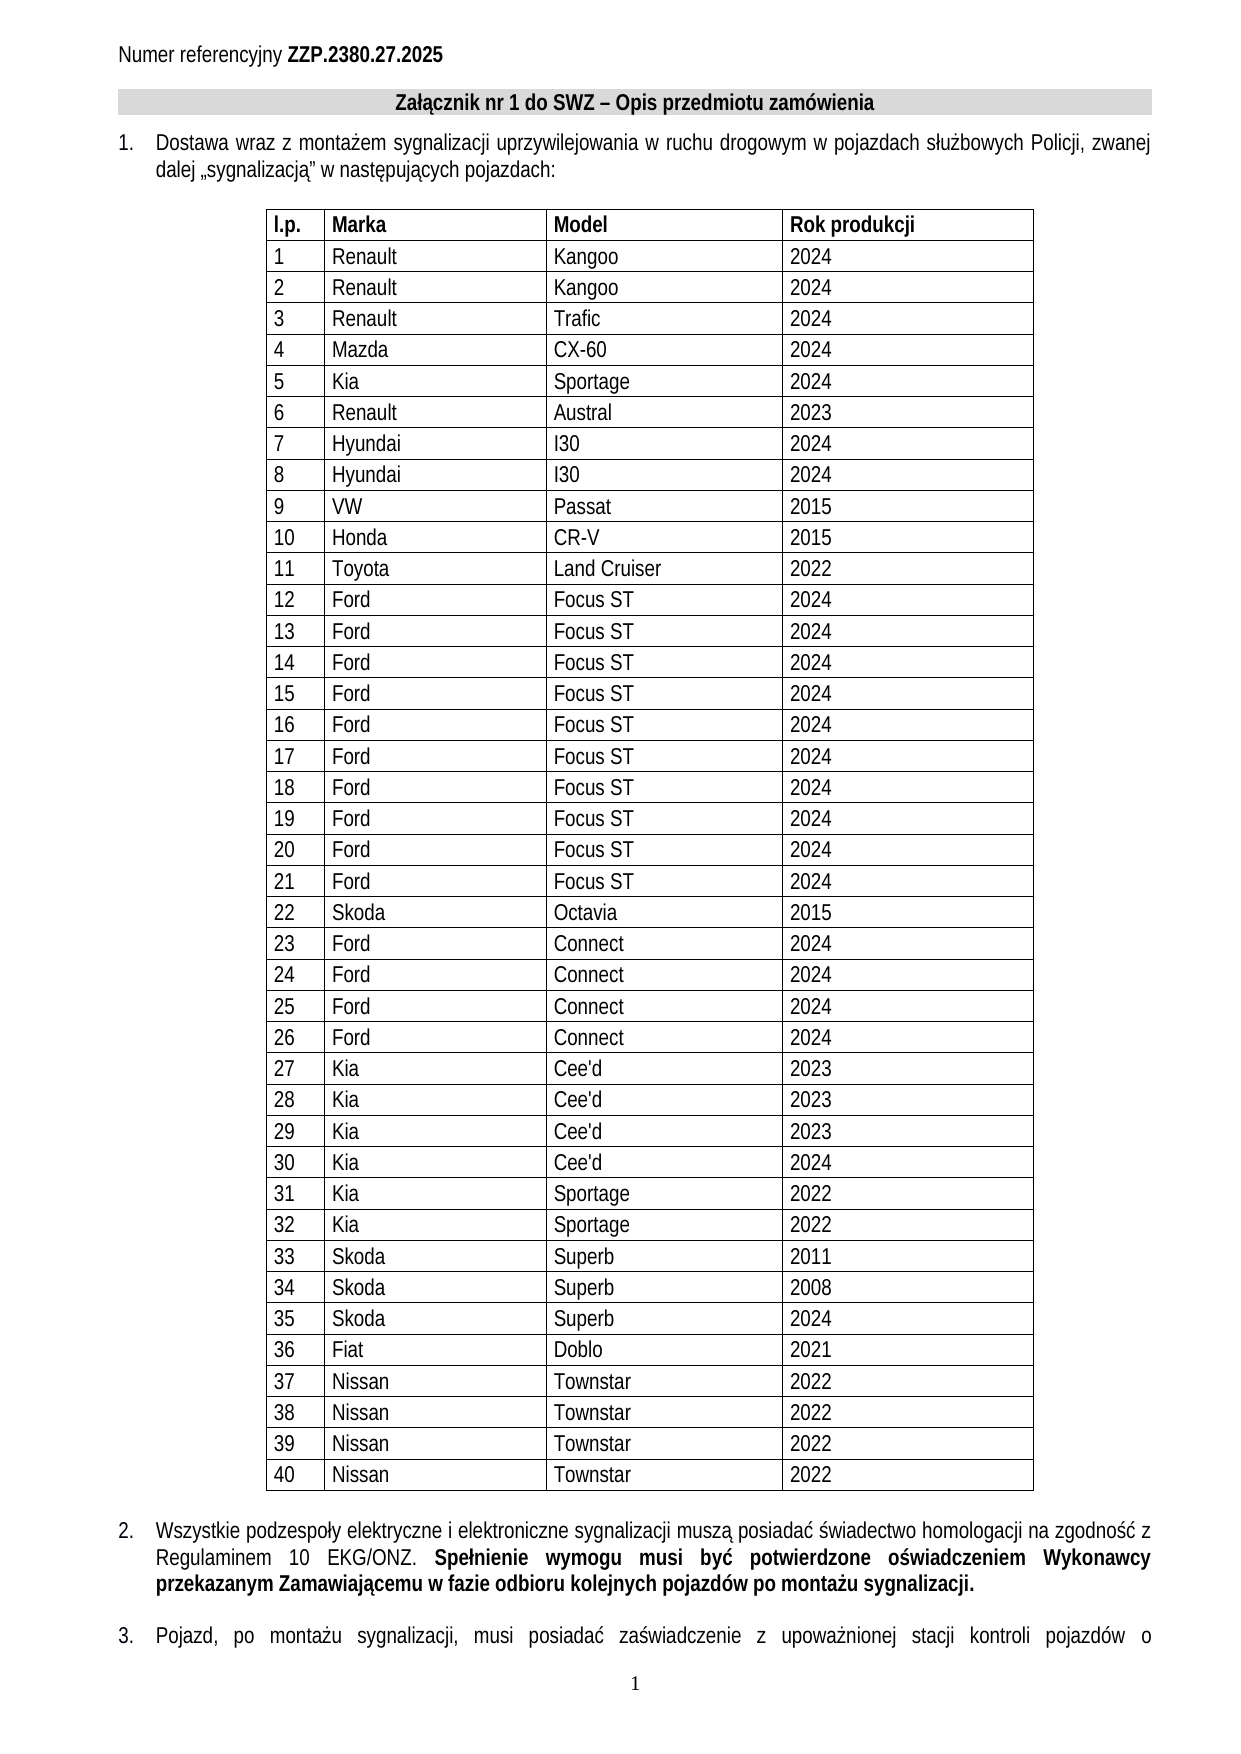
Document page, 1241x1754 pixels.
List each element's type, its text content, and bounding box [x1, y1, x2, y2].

table_cell Kangoo [547, 241, 782, 271]
table_cell Ford [325, 866, 546, 896]
table_cell 2022 [783, 1366, 1033, 1396]
table_cell Cee'd [547, 1085, 782, 1115]
table_cell VW [325, 491, 546, 521]
table_cell Townstar [547, 1397, 782, 1427]
table_cell 36 [267, 1335, 324, 1365]
text Wszystkie podzespoły elektryczne i elektroniczne sygnalizacji muszą posiadać świadectwo homologacji na zgodność z Regulaminem 10 EKG/ONZ. Spełnienie wymogu musi być potwierdzone oświadczeniem Wykonawcy przekazanym Zamawiającemu w fazie odbioru kolejnych pojazdów po montażu sygnalizacji. [118, 1517, 1152, 1596]
table_cell Connect [547, 1022, 782, 1052]
table_cell CR-V [547, 522, 782, 552]
table_cell 34 [267, 1272, 324, 1302]
table_cell 2022 [783, 1178, 1033, 1208]
table_cell 12 [267, 585, 324, 615]
table_cell Ford [325, 772, 546, 802]
table_cell Ford [325, 1022, 546, 1052]
table_cell 10 [267, 522, 324, 552]
table_cell 7 [267, 428, 324, 458]
table_cell 5 [267, 366, 324, 396]
table_cell 2022 [783, 1397, 1033, 1427]
table_cell Ford [325, 803, 546, 833]
table_cell Nissan [325, 1366, 546, 1396]
table_cell Ford [325, 647, 546, 677]
table_cell 2023 [783, 1053, 1033, 1083]
table_cell Focus ST [547, 585, 782, 615]
table_cell 2024 [783, 835, 1033, 865]
table_cell 2021 [783, 1335, 1033, 1365]
table_cell 2024 [783, 710, 1033, 740]
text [118, 1622, 1152, 1649]
table_cell CX-60 [547, 335, 782, 365]
table_cell Fiat [325, 1335, 546, 1365]
table_cell 31 [267, 1178, 324, 1208]
table_cell 2024 [783, 1303, 1033, 1333]
table_cell 2015 [783, 522, 1033, 552]
table_cell 2024 [783, 678, 1033, 708]
table_cell Focus ST [547, 866, 782, 896]
table_cell 2024 [783, 616, 1033, 646]
table_cell 16 [267, 710, 324, 740]
table_cell Superb [547, 1241, 782, 1271]
table_cell Townstar [547, 1366, 782, 1396]
table_cell Townstar [547, 1428, 782, 1458]
table_cell 3 [267, 303, 324, 333]
table_cell Hyundai [325, 460, 546, 490]
table_cell 28 [267, 1085, 324, 1115]
table_cell Octavia [547, 897, 782, 927]
table_cell Superb [547, 1303, 782, 1333]
table_cell Focus ST [547, 803, 782, 833]
table_cell 2024 [783, 585, 1033, 615]
table_cell Kia [325, 1147, 546, 1177]
table_cell Skoda [325, 1272, 546, 1302]
table_cell 24 [267, 960, 324, 990]
table_cell 21 [267, 866, 324, 896]
table_cell 2024 [783, 928, 1033, 958]
table_cell Connect [547, 960, 782, 990]
table_cell Skoda [325, 1241, 546, 1271]
table_cell Cee'd [547, 1147, 782, 1177]
table_cell Kia [325, 1085, 546, 1115]
table_cell Renault [325, 241, 546, 271]
table_cell Nissan [325, 1460, 546, 1490]
table_cell Superb [547, 1272, 782, 1302]
table_cell Ford [325, 616, 546, 646]
table_cell I30 [547, 460, 782, 490]
table_cell Trafic [547, 303, 782, 333]
table_cell 2024 [783, 1022, 1033, 1052]
table_cell Focus ST [547, 835, 782, 865]
table_cell Ford [325, 585, 546, 615]
table_cell 2015 [783, 897, 1033, 927]
table_header Model [547, 210, 782, 240]
table_cell Sportage [547, 1210, 782, 1240]
table_cell 2024 [783, 647, 1033, 677]
table_cell 2024 [783, 460, 1033, 490]
table_cell 2008 [783, 1272, 1033, 1302]
table_cell Renault [325, 397, 546, 427]
table_cell Mazda [325, 335, 546, 365]
table_cell Cee'd [547, 1116, 782, 1146]
table_cell 18 [267, 772, 324, 802]
table_cell 15 [267, 678, 324, 708]
table_cell 2023 [783, 1116, 1033, 1146]
table_cell 2023 [783, 1085, 1033, 1115]
table_cell 2024 [783, 366, 1033, 396]
table_cell Ford [325, 960, 546, 990]
table_cell 2024 [783, 428, 1033, 458]
table_cell Ford [325, 710, 546, 740]
table_cell 32 [267, 1210, 324, 1240]
table_cell 6 [267, 397, 324, 427]
table_cell Nissan [325, 1428, 546, 1458]
table_cell Sportage [547, 366, 782, 396]
table_cell Ford [325, 835, 546, 865]
table_cell 2022 [783, 553, 1033, 583]
table_cell Ford [325, 991, 546, 1021]
text Dostawa wraz z montażem sygnalizacji uprzywilejowania w ruchu drogowym w pojazdach służbowych Policji, zwanej dalej „sygnalizacją” w następujących pojazdach: [118, 129, 1152, 182]
table_header Rok produkcji [783, 210, 1033, 240]
table_header Marka [325, 210, 546, 240]
table_cell Hyundai [325, 428, 546, 458]
table_cell Skoda [325, 1303, 546, 1333]
table_cell 2024 [783, 803, 1033, 833]
table_cell Focus ST [547, 710, 782, 740]
table_cell 40 [267, 1460, 324, 1490]
table_cell Connect [547, 928, 782, 958]
table_cell 2024 [783, 272, 1033, 302]
table_cell Kia [325, 1178, 546, 1208]
table_cell Skoda [325, 897, 546, 927]
table_cell Townstar [547, 1460, 782, 1490]
table_cell 2024 [783, 991, 1033, 1021]
table_cell 37 [267, 1366, 324, 1396]
table_cell Ford [325, 928, 546, 958]
table_cell 13 [267, 616, 324, 646]
table_cell 39 [267, 1428, 324, 1458]
table_cell Focus ST [547, 678, 782, 708]
table_cell 11 [267, 553, 324, 583]
table_cell 23 [267, 928, 324, 958]
table_cell Kia [325, 1210, 546, 1240]
table_cell 4 [267, 335, 324, 365]
table_cell 35 [267, 1303, 324, 1333]
table_cell Kangoo [547, 272, 782, 302]
table_cell 2024 [783, 303, 1033, 333]
table_cell Doblo [547, 1335, 782, 1365]
text Załącznik nr 1 do SWZ – Opis przedmiotu zamówienia [118, 89, 1152, 115]
table_cell 2024 [783, 241, 1033, 271]
table_cell 2024 [783, 335, 1033, 365]
table_cell 27 [267, 1053, 324, 1083]
table_cell 22 [267, 897, 324, 927]
table_cell Kia [325, 1053, 546, 1083]
table_cell 38 [267, 1397, 324, 1427]
table_cell Cee'd [547, 1053, 782, 1083]
table_cell 2022 [783, 1428, 1033, 1458]
table_cell Ford [325, 741, 546, 771]
table_cell 14 [267, 647, 324, 677]
table_cell Kia [325, 1116, 546, 1146]
table_cell Honda [325, 522, 546, 552]
table_cell Passat [547, 491, 782, 521]
table_cell Ford [325, 678, 546, 708]
table_cell 2024 [783, 772, 1033, 802]
table_cell 19 [267, 803, 324, 833]
table_cell 2024 [783, 741, 1033, 771]
table_cell 2024 [783, 960, 1033, 990]
table_cell 2024 [783, 866, 1033, 896]
table_cell 8 [267, 460, 324, 490]
table_cell Land Cruiser [547, 553, 782, 583]
table_cell Focus ST [547, 741, 782, 771]
table_cell Austral [547, 397, 782, 427]
table_cell 2023 [783, 397, 1033, 427]
table_cell Connect [547, 991, 782, 1021]
table_cell 17 [267, 741, 324, 771]
table_cell 26 [267, 1022, 324, 1052]
table_cell 2015 [783, 491, 1033, 521]
table_header l.p. [267, 210, 324, 240]
table_cell I30 [547, 428, 782, 458]
table_cell 25 [267, 991, 324, 1021]
table_cell 33 [267, 1241, 324, 1271]
table_cell 20 [267, 835, 324, 865]
table_cell Focus ST [547, 616, 782, 646]
table_cell Focus ST [547, 772, 782, 802]
table_cell Renault [325, 303, 546, 333]
table_cell 1 [267, 241, 324, 271]
table_cell Sportage [547, 1178, 782, 1208]
table_cell 30 [267, 1147, 324, 1177]
table_cell 29 [267, 1116, 324, 1146]
table_cell 9 [267, 491, 324, 521]
table_cell 2022 [783, 1210, 1033, 1240]
table_cell 2 [267, 272, 324, 302]
table_cell Renault [325, 272, 546, 302]
table_cell Nissan [325, 1397, 546, 1427]
table_cell Kia [325, 366, 546, 396]
table_cell 2024 [783, 1147, 1033, 1177]
table_cell Toyota [325, 553, 546, 583]
table_cell 2011 [783, 1241, 1033, 1271]
table_cell Focus ST [547, 647, 782, 677]
table_cell 2022 [783, 1460, 1033, 1490]
